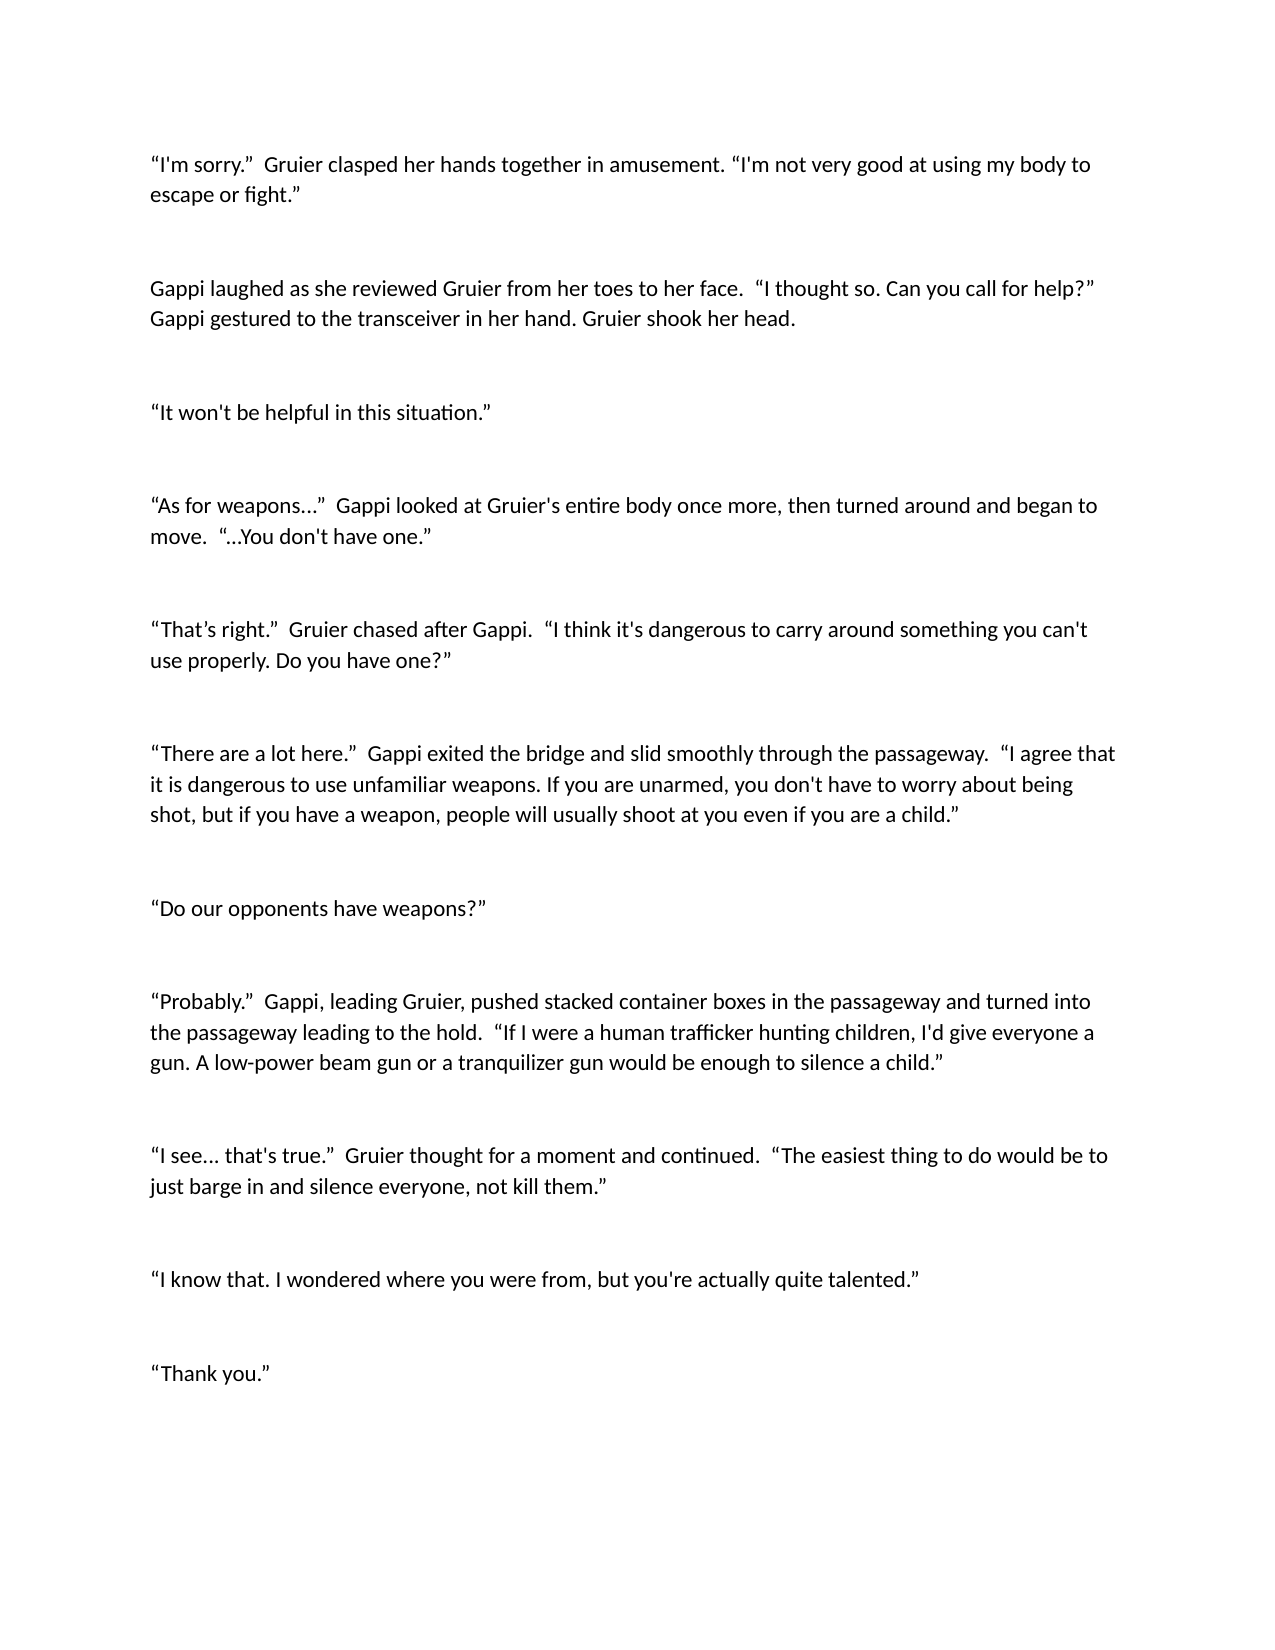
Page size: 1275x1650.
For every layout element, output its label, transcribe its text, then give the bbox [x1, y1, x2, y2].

text “That’s right.” Gruier chased after Gappi. “I think it's dangerous to carry around something you can't use properly. Do you have one?” [150, 616, 1125, 674]
text “I know that. I wondered where you were from, but you're actually quite talented.” [150, 1266, 1125, 1294]
text “I see... that's true.” Gruier thought for a moment and continued. “The easiest thing to do would be to just barge in and silence everyone, not kill them.” [150, 1142, 1125, 1200]
text “I'm sorry.” Gruier clasped her hands together in amusement. “I'm not very good at using my body to escape or fight.” [150, 150, 1125, 208]
text “There are a lot here.” Gappi exited the bridge and slid smoothly through the passageway. “I agree that it is dangerous to use unfamiliar weapons. If you are unarmed, you don't have to worry about being shot, but if you have a weapon, people will usually shoot at you even if you are a child.” [150, 739, 1125, 828]
text “Do our opponents have weapons?” [150, 894, 1125, 922]
text “It won't be helpful in this situation.” [150, 398, 1125, 426]
text Gappi laughed as she reviewed Gruier from her toes to her face. “I thought so. Can you call for help?” Gappi gestured to the transceiver in her hand. Gruier shook her head. [150, 274, 1125, 332]
text “Probably.” Gappi, leading Gruier, pushed stacked container boxes in the passageway and turned into the passageway leading to the hold. “If I were a human trafficker hunting children, I'd give everyone a gun. A low-power beam gun or a tranquilizer gun would be enough to silence a child.” [150, 987, 1125, 1076]
text “As for weapons...” Gappi looked at Gruier's entire body once more, then turned around and began to move. “...You don't have one.” [150, 492, 1125, 550]
text “Thank you.” [150, 1359, 1125, 1387]
